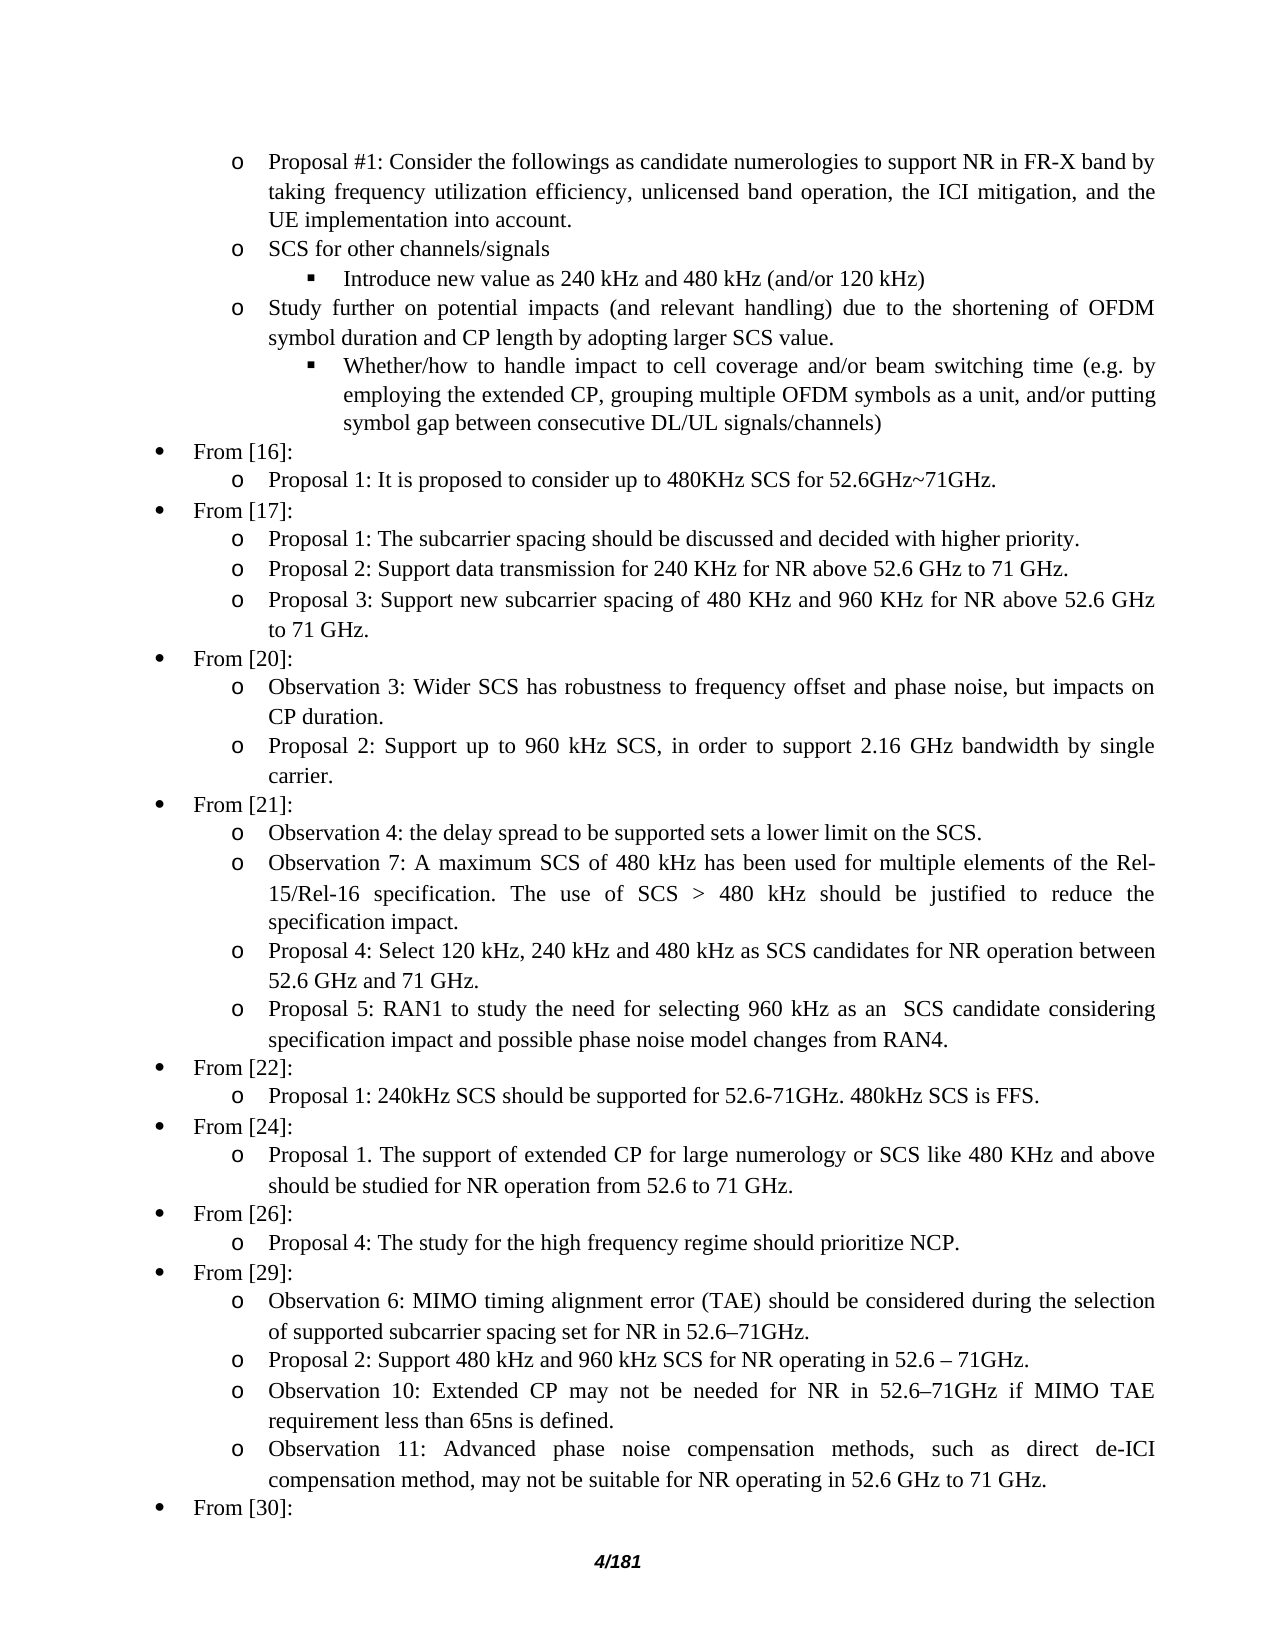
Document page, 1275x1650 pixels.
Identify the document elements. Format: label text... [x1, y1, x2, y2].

list Introduce new value as 240 kHz and 480 kHz (and/or 120 kHz) [306, 265, 1157, 292]
list SCS for other channels/signals [231, 235, 1157, 263]
list Observation 7: A maximum SCS of 480 kHz has been used for multiple elements of the Rel-15/Rel-16 specification. The use of SCS > 480 kHz should be justified to reduce the specification impact. [231, 849, 1157, 934]
list Proposal #1: Consider the followings as candidate numerologies to support NR in FR-X band by taking frequency utilization efficiency, unlicensed band operation, the ICI mitigation, and the UE implementation into account. [231, 148, 1157, 233]
list Proposal 1: The subcarrier spacing should be discussed and decided with higher priority. [231, 525, 1157, 553]
list Proposal 1: It is proposed to consider up to 480KHz SCS for 52.6GHz~71GHz. [231, 466, 1157, 494]
list Observation 10: Extended CP may not be needed for NR in 52.6–71GHz if MIMO TAE requirement less than 65ns is defined. [231, 1377, 1157, 1433]
list From [26]: [156, 1200, 1157, 1227]
list Study further on potential impacts (and relevant handling) due to the shortening of OFDM symbol duration and CP length by adopting larger SCS value. [231, 294, 1157, 350]
list From [30]: [156, 1494, 1157, 1521]
list Observation 3: Wider SCS has robustness to frequency offset and phase noise, but impacts on CP duration. [231, 673, 1157, 730]
list Proposal 1. The support of extended CP for large numerology or SCS like 480 KHz and above should be studied for NR operation from 52.6 to 71 GHz. [231, 1141, 1157, 1198]
list Whether/how to handle impact to cell coverage and/or beam switching time (e.g. by employing the extended CP, grouping multiple OFDM symbols as a unit, and/or putting symbol gap between consecutive DL/UL signals/channels) [306, 352, 1157, 436]
list Proposal 2: Support 480 kHz and 960 kHz SCS for NR operating in 52.6 – 71GHz. [231, 1346, 1157, 1374]
list Proposal 1: 240kHz SCS should be supported for 52.6-71GHz. 480kHz SCS is FFS. [231, 1083, 1157, 1111]
list Observation 11: Advanced phase noise compensation methods, such as direct de-ICI compensation method, may not be suitable for NR operating in 52.6 GHz to 71 GHz. [231, 1435, 1157, 1492]
list Proposal 2: Support up to 960 kHz SCS, in order to support 2.16 GHz bandwidth by single carrier. [231, 732, 1157, 788]
list From [24]: [156, 1113, 1157, 1139]
list From [20]: [156, 645, 1157, 671]
list Proposal 2: Support data transmission for 240 KHz for NR above 52.6 GHz to 71 GHz. [231, 556, 1157, 584]
list Observation 4: the delay spread to be supported sets a lower limit on the SCS. [231, 819, 1157, 847]
list Proposal 4: Select 120 kHz, 240 kHz and 480 kHz as SCS candidates for NR operation between 52.6 GHz and 71 GHz. [231, 937, 1157, 993]
list Proposal 3: Support new subcarrier spacing of 480 KHz and 960 KHz for NR above 52.6 GHz to 71 GHz. [231, 586, 1157, 643]
list From [16]: [156, 438, 1157, 464]
list Proposal 4: The study for the high frequency regime should prioritize NCP. [231, 1229, 1157, 1257]
list From [22]: [156, 1054, 1157, 1081]
list Proposal 5: RAN1 to study the need for selecting 960 kHz as an SCS candidate considering specification impact and possible phase noise model changes from RAN4. [231, 995, 1157, 1052]
list From [21]: [156, 791, 1157, 817]
list From [29]: [156, 1259, 1157, 1285]
list From [17]: [156, 497, 1157, 523]
list Observation 6: MIMO timing alignment error (TAE) should be considered during the selection of supported subcarrier spacing set for NR in 52.6–71GHz. [231, 1287, 1157, 1344]
